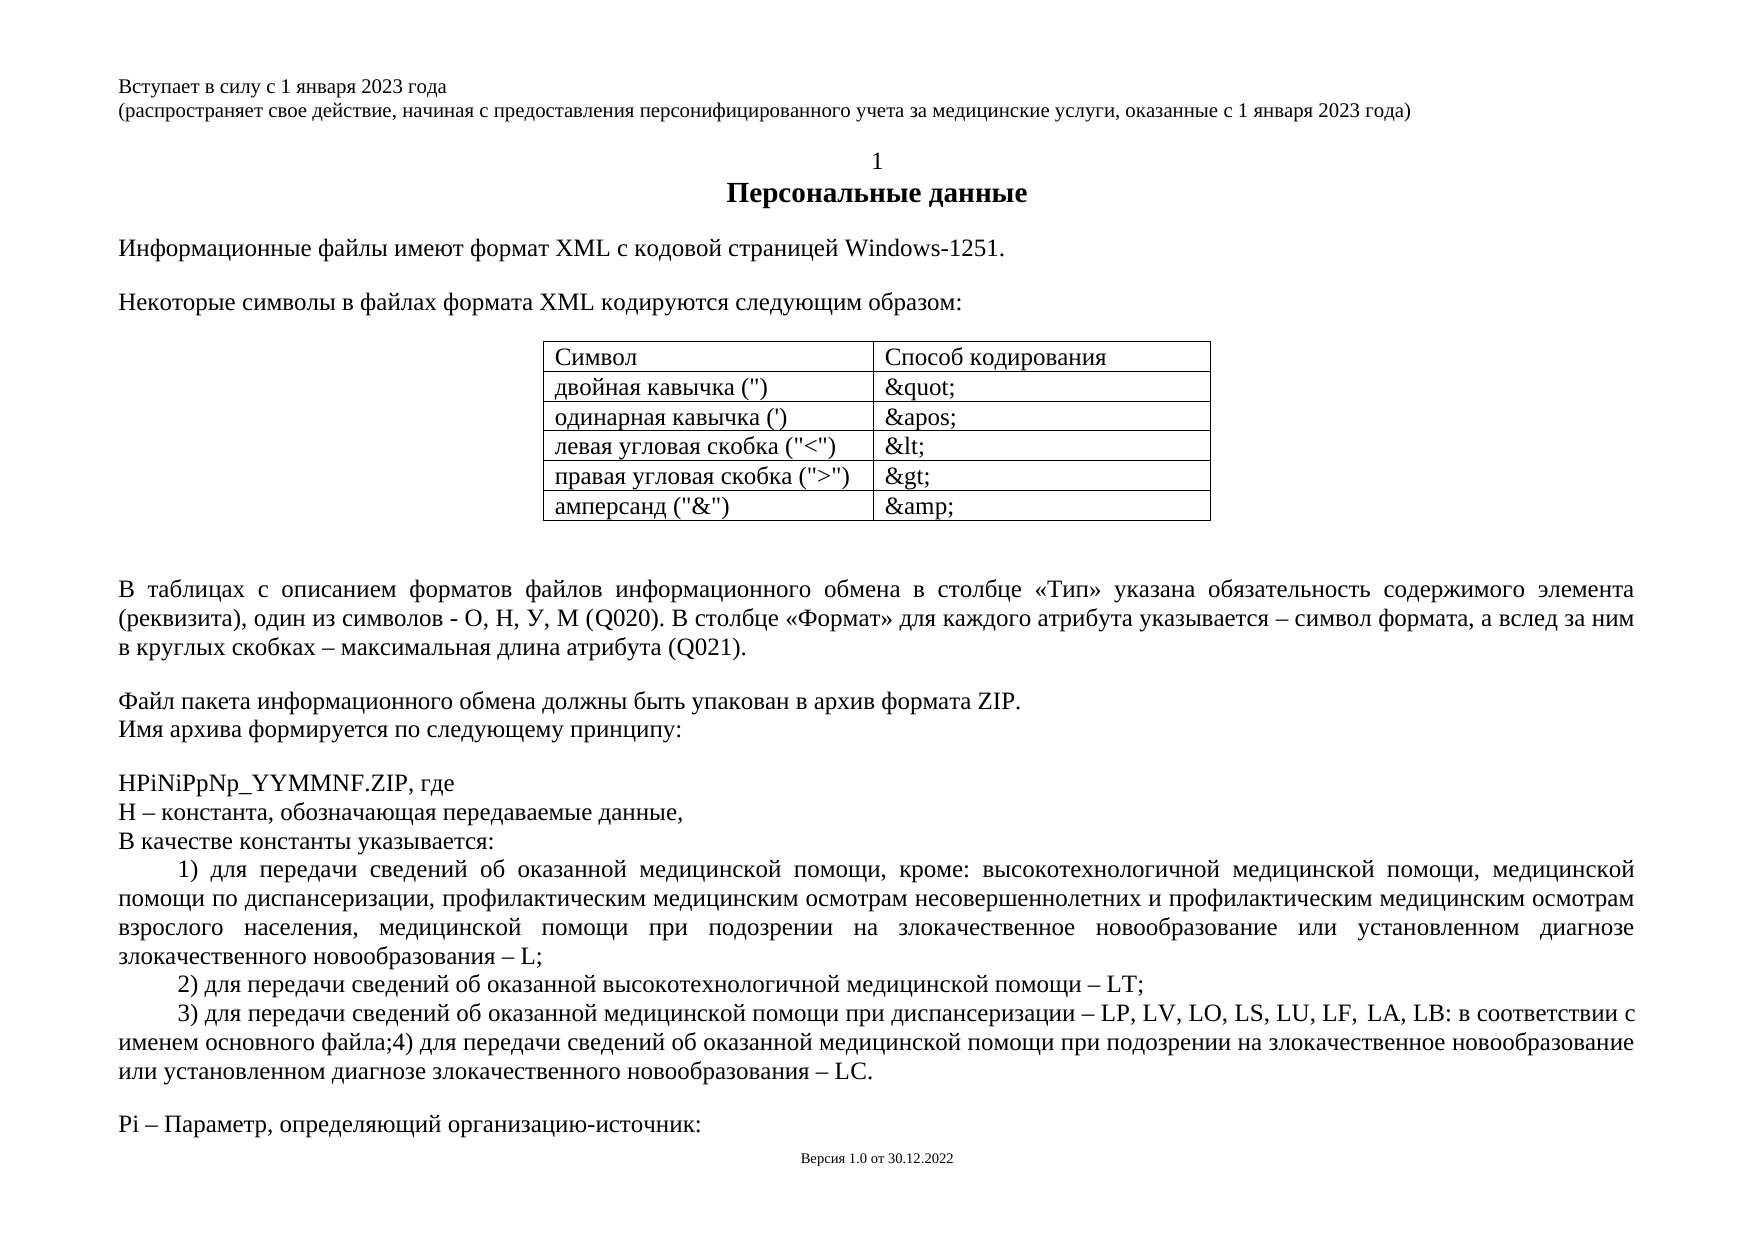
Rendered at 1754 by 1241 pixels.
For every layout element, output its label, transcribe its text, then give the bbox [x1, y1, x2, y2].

text Информационные файлы имеют формат XML с кодовой страницей Windows-1251. [118, 233, 1636, 262]
table_cell одинарная кавычка (') [544, 402, 873, 430]
text Персональные данные [118, 175, 1636, 208]
table_cell &apos; [874, 402, 1210, 430]
table_header Способ кодирования [874, 342, 1210, 371]
table_cell правая угловая скобка (">") [544, 461, 873, 490]
text 3) для передачи сведений об оказанной медицинской помощи при диспансеризации – LP, LV, LO, LS, LU, LF, LA, LB: в соответствии с именем основного файла;4) для передачи сведений об оказанной медицинской помощи при подозрении на злокачественное новообразование или установленном диагнозе злокачественного новообразования – LC. [118, 998, 1636, 1084]
table_cell левая угловая скобка ("<") [544, 431, 873, 460]
table_header Символ [544, 342, 873, 371]
table_cell &amp; [874, 491, 1210, 520]
table_cell &quot; [874, 372, 1210, 401]
text Имя архива формируется по следующему принципу: [118, 714, 1636, 743]
text В таблицах с описанием форматов файлов информационного обмена в столбце «Тип» указана обязательность содержимого элемента (реквизита), один из символов - О, Н, У, М (Q020). В столбце «Формат» для каждого атрибута указывается – символ формата, а вслед за ним в круглых скобках – максимальная длина атрибута (Q021). [118, 574, 1636, 661]
table_cell амперсанд ("&") [544, 491, 873, 520]
text H – константа, обозначающая передаваемые данные, [118, 797, 1636, 826]
table_cell двойная кавычка (") [544, 372, 873, 401]
text В качестве константы указывается: [118, 826, 1636, 854]
table_cell &lt; [874, 431, 1210, 460]
text Некоторые символы в файлах формата XML кодируются следующим образом: [118, 287, 1636, 316]
text HPiNiPpNp_YYMMNF.ZIP, где [118, 768, 1636, 797]
text Pi – Параметр, определяющий организацию-источник: [118, 1109, 1636, 1138]
table_cell &gt; [874, 461, 1210, 490]
text 2) для передачи сведений об оказанной высокотехнологичной медицинской помощи – LT; [118, 969, 1636, 998]
text 1) для передачи сведений об оказанной медицинской помощи, кроме: высокотехнологичной медицинской помощи, медицинской помощи по диспансеризации, профилактическим медицинским осмотрам несовершеннолетних и профилактическим медицинским осмотрам взрослого населения, медицинской помощи при подозрении на злокачественное новообразование или установленном диагнозе злокачественного новообразования – L; [118, 854, 1636, 969]
text Файл пакета информационного обмена должны быть упакован в архив формата ZIP. [118, 686, 1636, 714]
